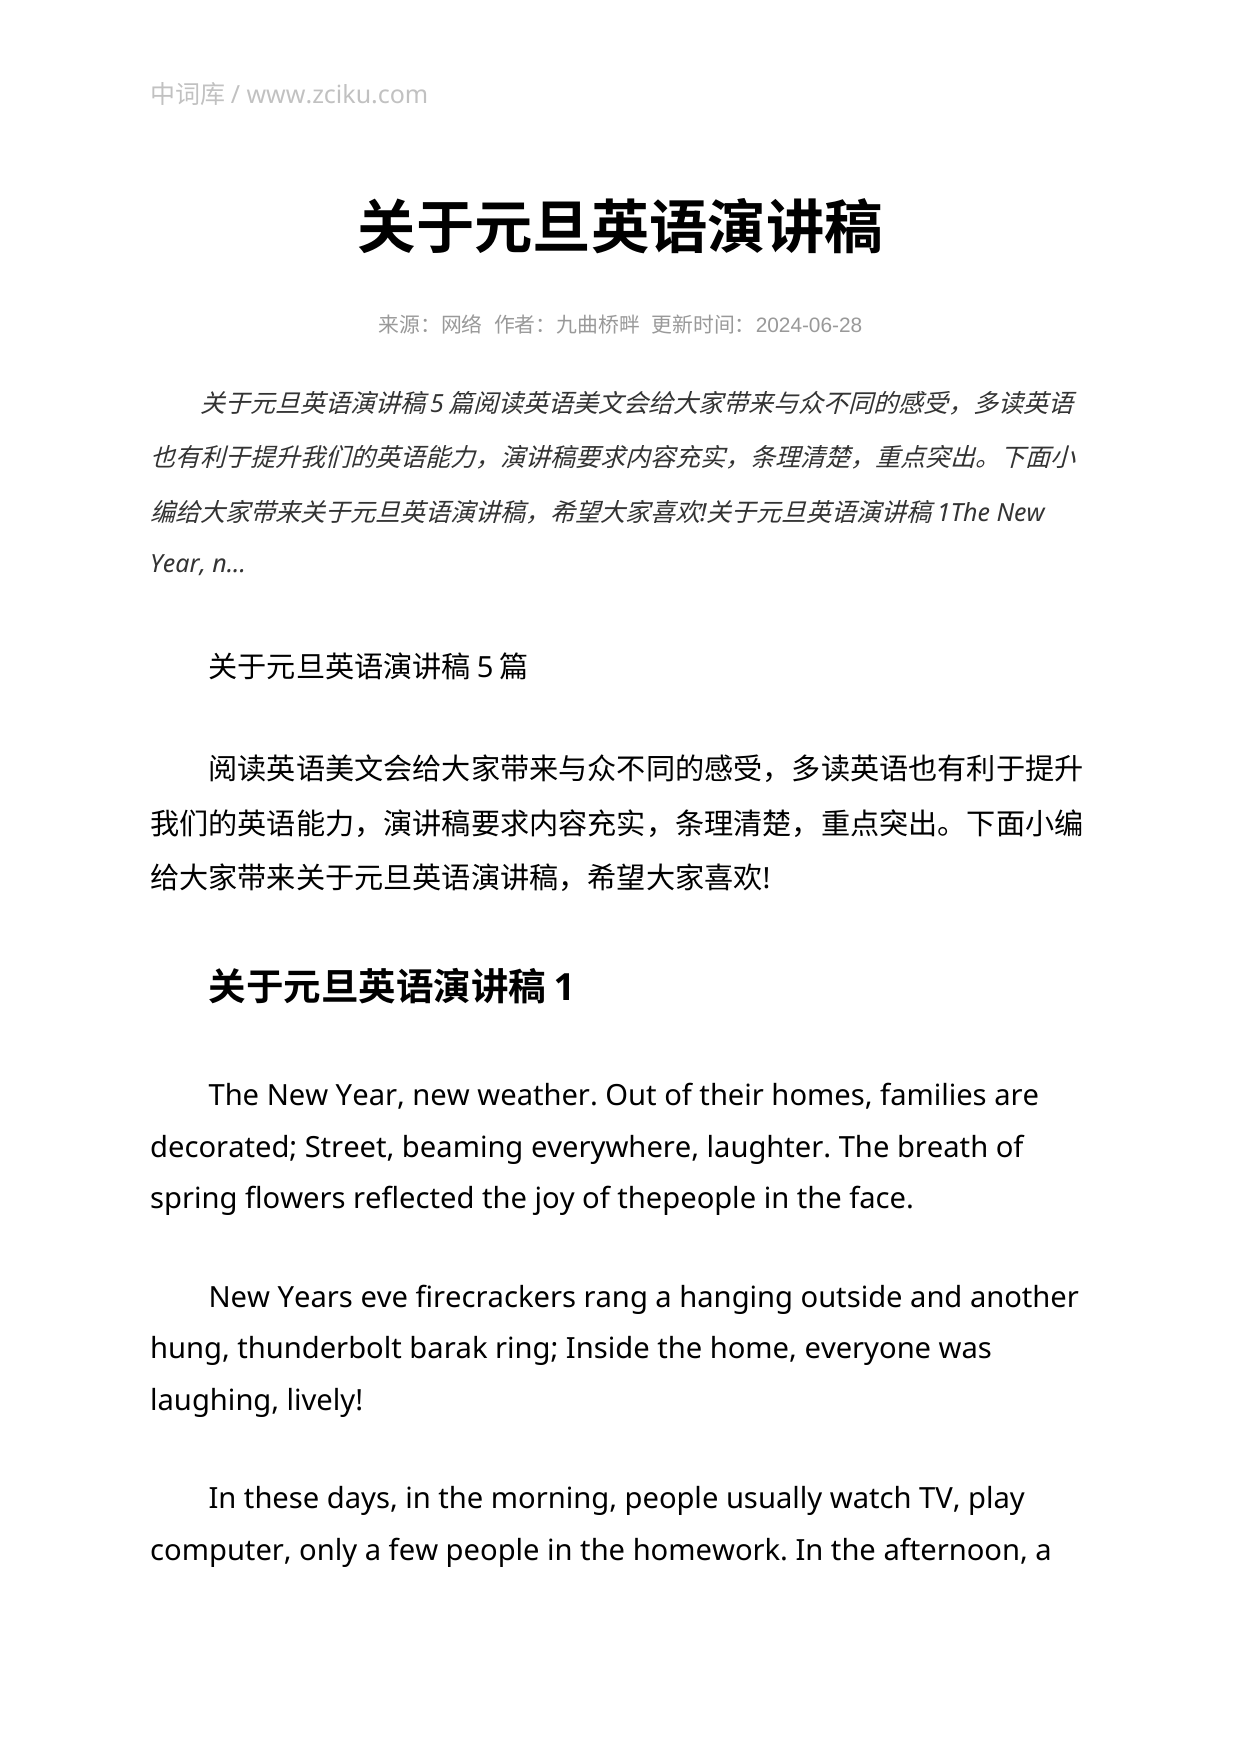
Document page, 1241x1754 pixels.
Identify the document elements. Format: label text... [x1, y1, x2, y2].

text 阅读英语美文会给大家带来与众不同的感受，多读英语也有利于提升我们的英语能力，演讲稿要求内容充实，条理清楚，重点突出。下面小编给大家带来关于元旦英语演讲稿，希望大家喜欢! [150, 745, 1090, 897]
text 关于元旦英语演讲稿1 [150, 957, 1090, 1012]
text 来源：网络 作者：九曲桥畔 更新时间：2024-06-28 [150, 313, 1090, 337]
text 关于元旦英语演讲稿5篇 [150, 643, 1090, 686]
text 关于元旦英语演讲稿5篇阅读英语美文会给大家带来与众不同的感受，多读英语也有利于提升我们的英语能力，演讲稿要求内容充实，条理清楚，重点突出。下面小编给大家带来关于元旦英语演讲稿，希望大家喜欢!关于元旦英语演讲稿1The New Year, n... [150, 383, 1090, 579]
text New Years eve firecrackers rang a hanging outside and another hung, thunderbolt barak ring; Inside the home, everyone was laughing, lively! [150, 1276, 1090, 1419]
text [150, 1478, 1090, 1569]
subtitle 关于元旦英语演讲稿 [150, 181, 1090, 266]
text The New Year, new weather. Out of their homes, families are decorated; Street, beaming everywhere, laughter. The breath of spring flowers reflected the joy of thepeople in the face. [150, 1075, 1090, 1217]
